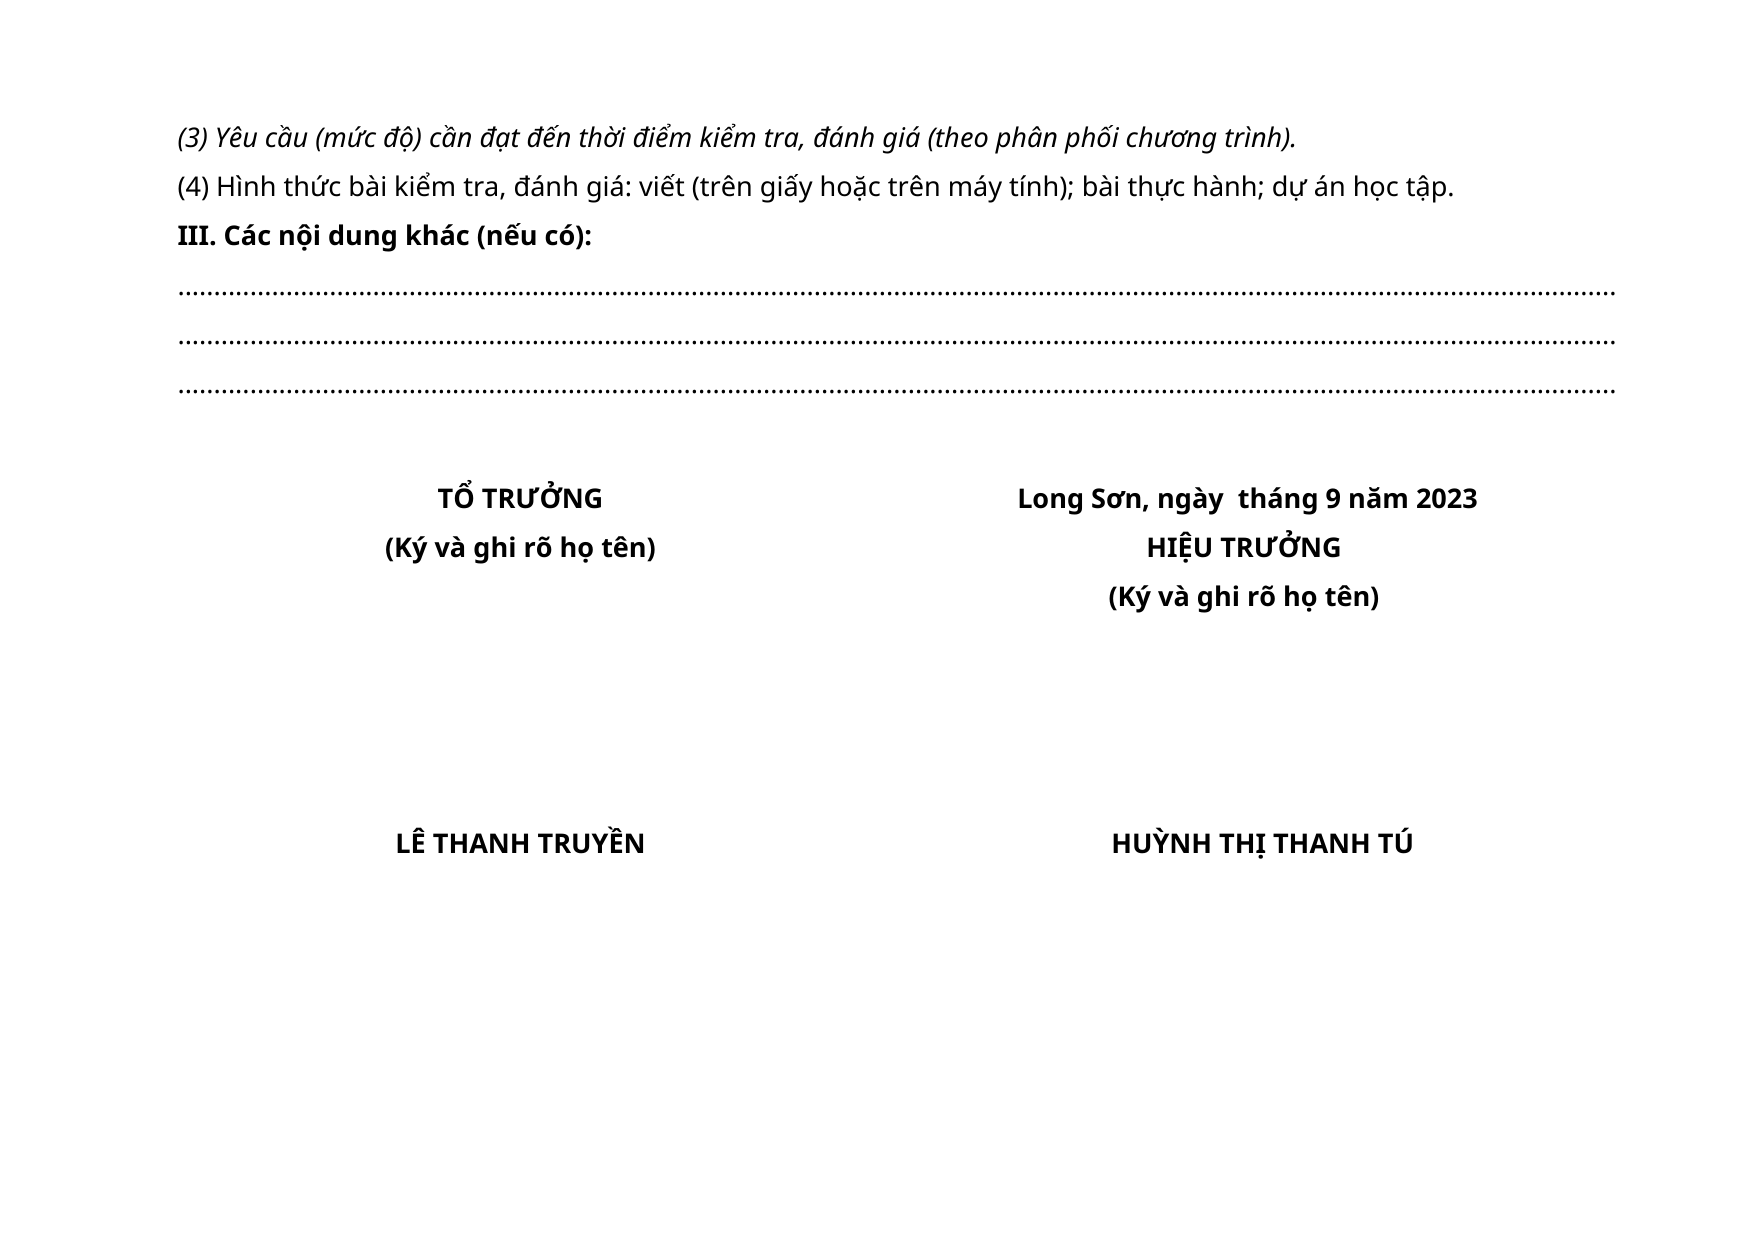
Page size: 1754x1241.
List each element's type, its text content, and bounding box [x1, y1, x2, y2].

text ....................................................................................................................................................................................................... [177, 365, 1636, 402]
text (4) Hình thức bài kiểm tra, đánh giá: viết (trên giấy hoặc trên máy tính); bài thực hành; dự án học tập. [177, 167, 1636, 204]
text ....................................................................................................................................................................................................... [177, 266, 1636, 303]
text (3) Yêu cầu (mức độ) cần đạt đến thời điểm kiểm tra, đánh giá (theo phân phối chương trình). [177, 118, 1636, 155]
text ....................................................................................................................................................................................................... [177, 316, 1636, 352]
table_header TỔ TRƯỞNG (Ký và ghi rõ họ tên) LÊ THANH TRUYỀN [166, 467, 875, 862]
table_header Long Sơn, ngày tháng 9 năm 2023 HIỆU TRƯỞNG (Ký và ghi rõ họ tên) HUỲNH THỊ THANH TÚ [875, 467, 1613, 862]
text III. Các nội dung khác (nếu có): [177, 217, 1636, 254]
